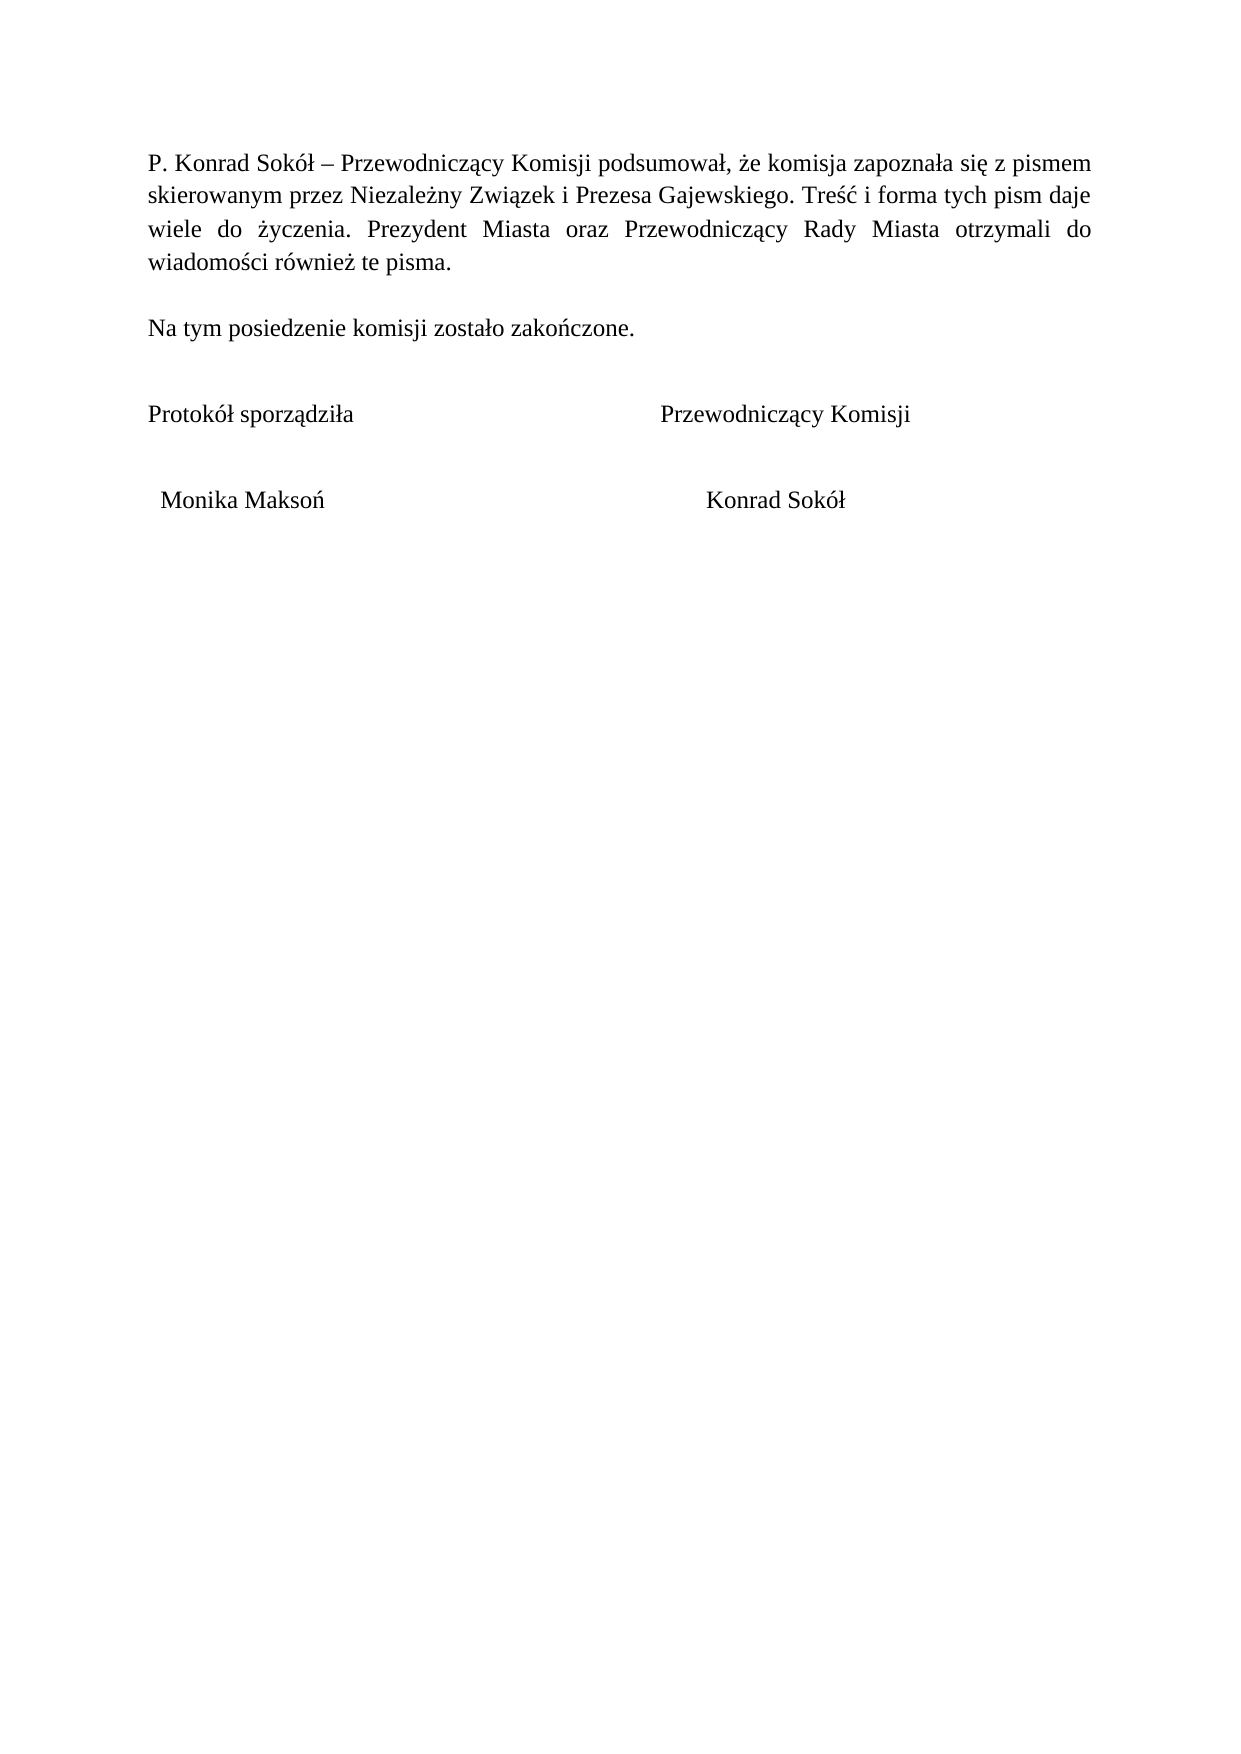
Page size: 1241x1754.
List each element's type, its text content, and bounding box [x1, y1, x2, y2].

text Protokół sporządziła Przewodniczący Komisji [148, 399, 1093, 428]
text Na tym posiedzenie komisji zostało zakończone. [148, 313, 1093, 341]
text P. Konrad Sokół – Przewodniczący Komisji podsumował, że komisja zapoznała się z pismem skierowanym przez Niezależny Związek i Prezesa Gajewskiego. Treść i forma tych pism daje wiele do życzenia. Prezydent Miasta oraz Przewodniczący Rady Miasta otrzymali do wiadomości również te pisma. [148, 148, 1093, 275]
text Monika Maksoń Konrad Sokół [148, 485, 1093, 514]
